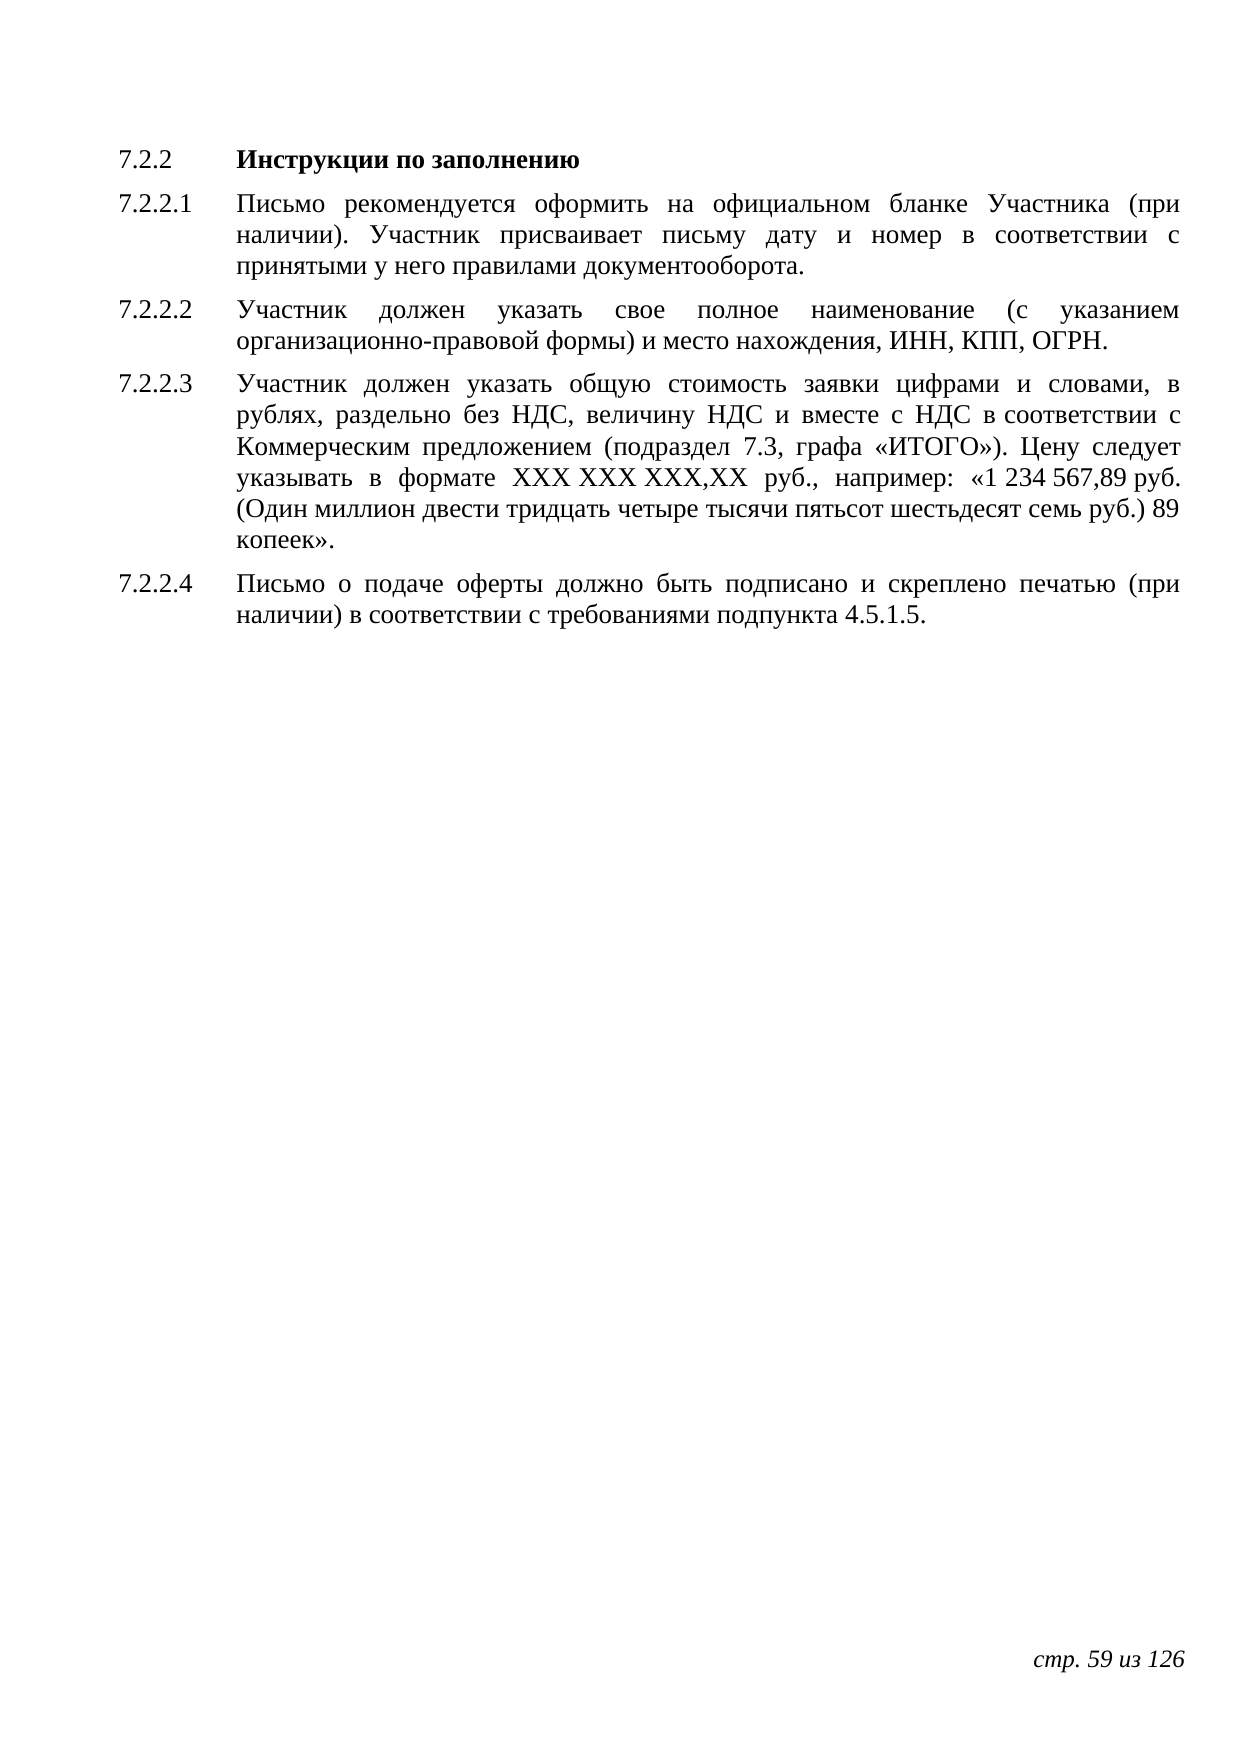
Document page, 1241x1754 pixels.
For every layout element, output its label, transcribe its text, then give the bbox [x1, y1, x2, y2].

text Участник должен указать свое полное наименование (с указанием организационно-правовой формы) и место нахождения, ИНН, КПП, ОГРН. [118, 293, 1181, 355]
text Письмо рекомендуется оформить на официальном бланке Участника (при наличии). Участник присваивает письму дату и номер в соответствии с принятыми у него правилами документооборота. [118, 187, 1181, 280]
text Участник должен указать общую стоимость заявки цифрами и словами, в рублях, раздельно без НДС, величину НДС и вместе с НДС в соответствии с Коммерческим предложением (подраздел 7.3, графа «ИТОГО»). Цену следует указывать в формате ХХХ ХХХ ХХХ,ХХ руб., например: «1 234 567,89 руб. (Один миллион двести тридцать четыре тысячи пятьсот шестьдесят семь руб.) 89 копеек». [118, 367, 1181, 554]
text Инструкции по заполнению [118, 143, 1181, 174]
text Письмо о подаче оферты должно быть подписано и скреплено печатью (при наличии) в соответствии с требованиями подпункта 4.5.1.5. [118, 567, 1181, 629]
